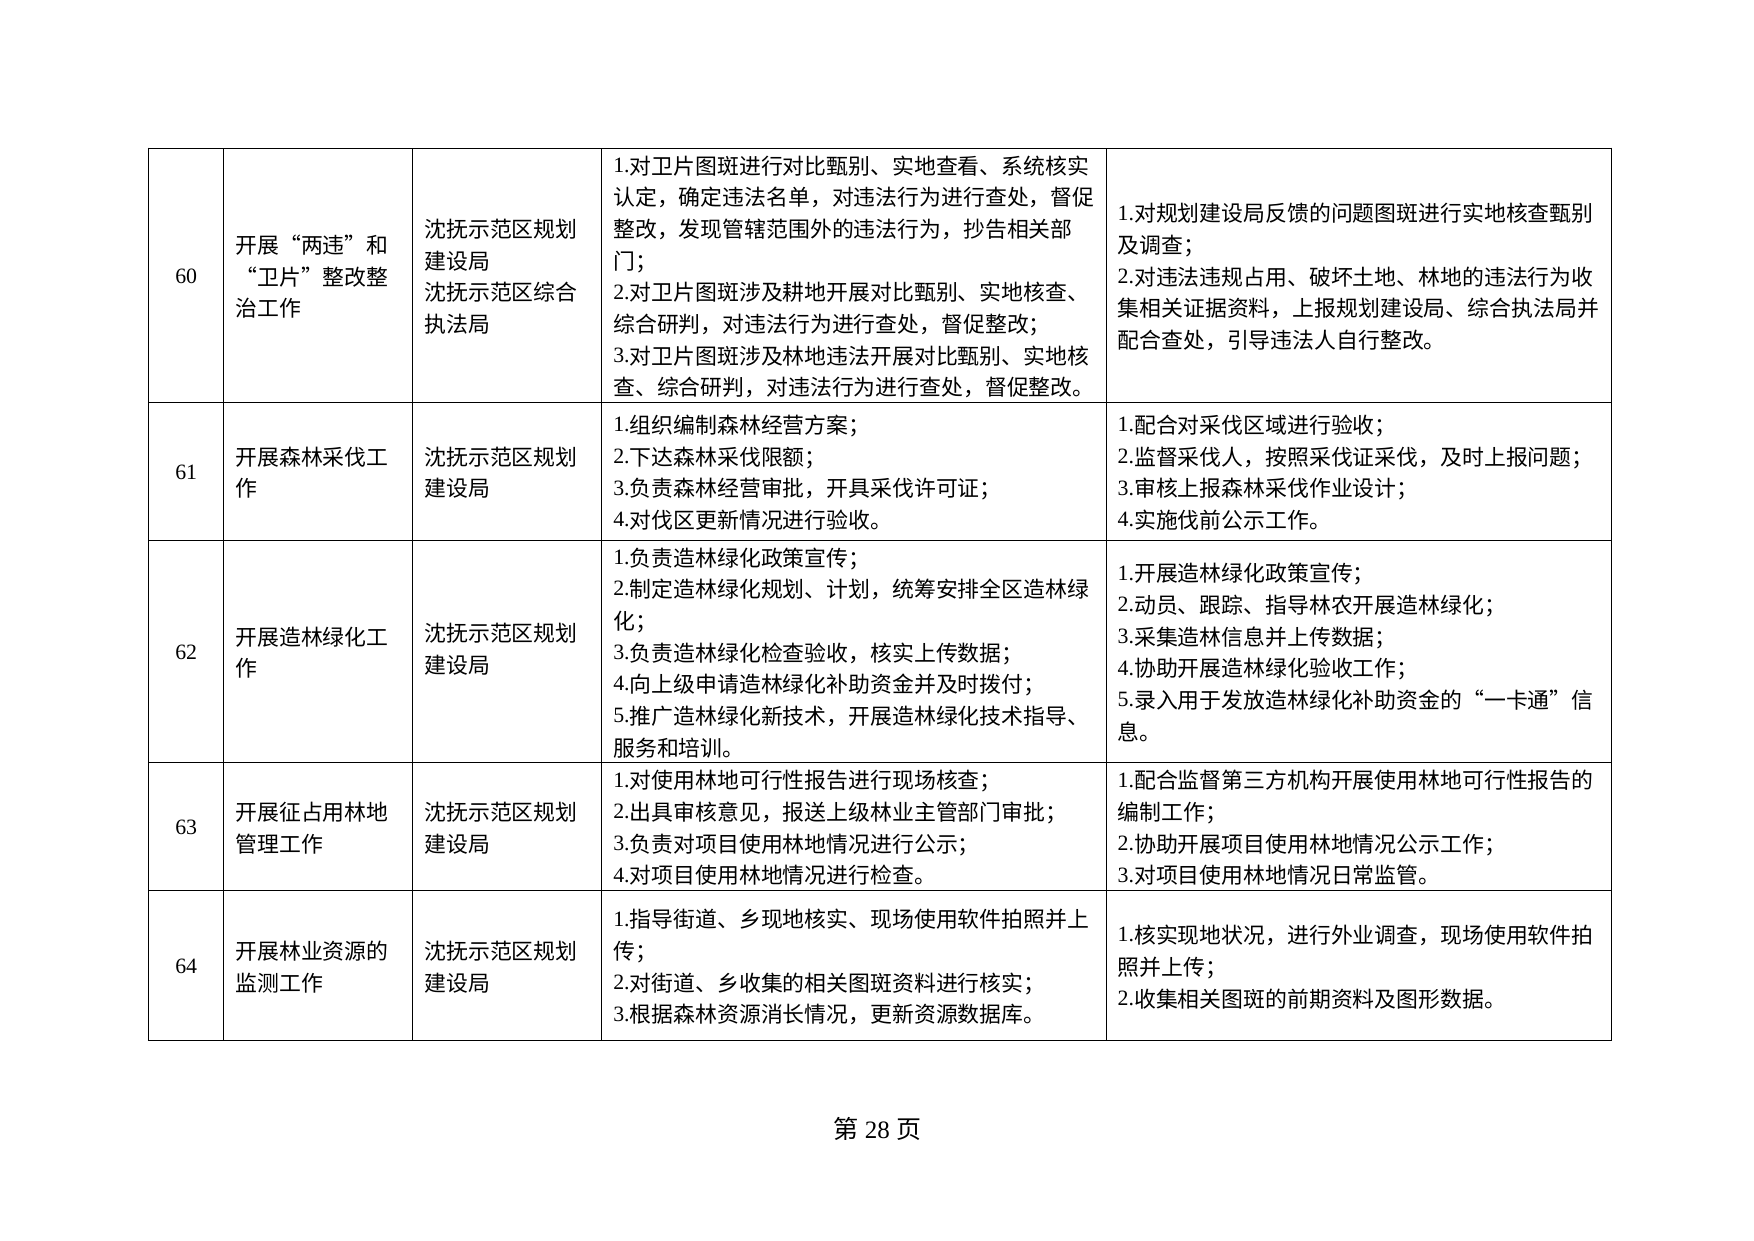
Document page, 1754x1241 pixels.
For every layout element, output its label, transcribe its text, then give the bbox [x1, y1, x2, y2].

table_cell 沈抚示范区规划建设局 [413, 541, 601, 762]
table_cell 开展造林绿化工作 [224, 541, 412, 762]
table_cell 沈抚示范区规划建设局 [413, 403, 601, 539]
table_cell 1.对使用林地可行性报告进行现场核查； 2.出具审核意见，报送上级林业主管部门审批； 3.负责对项目使用林地情况进行公示； 4.对项目使用林地情况进行检查。 [602, 763, 1106, 890]
table_cell 1.组织编制森林经营方案； 2.下达森林采伐限额； 3.负责森林经营审批，开具采伐许可证； 4.对伐区更新情况进行验收。 [602, 403, 1106, 539]
table_cell 61 [149, 403, 223, 539]
table_cell 开展“两违”和“卫片”整改整治工作 [224, 149, 412, 402]
table_cell 60 [149, 149, 223, 402]
table_cell 62 [149, 541, 223, 762]
table_cell 开展林业资源的监测工作 [224, 891, 412, 1040]
table_cell 1.开展造林绿化政策宣传； 2.动员、跟踪、指导林农开展造林绿化； 3.采集造林信息并上传数据； 4.协助开展造林绿化验收工作； 5.录入用于发放造林绿化补助资金的“一卡通”信息。 [1107, 541, 1611, 762]
table_cell 1.配合监督第三方机构开展使用林地可行性报告的编制工作； 2.协助开展项目使用林地情况公示工作； 3.对项目使用林地情况日常监管。 [1107, 763, 1611, 890]
table_cell 1.配合对采伐区域进行验收； 2.监督采伐人，按照采伐证采伐，及时上报问题； 3.审核上报森林采伐作业设计； 4.实施伐前公示工作。 [1107, 403, 1611, 539]
table_cell 63 [149, 763, 223, 890]
table_cell 1.负责造林绿化政策宣传； 2.制定造林绿化规划、计划，统筹安排全区造林绿化； 3.负责造林绿化检查验收，核实上传数据； 4.向上级申请造林绿化补助资金并及时拨付； 5.推广造林绿化新技术，开展造林绿化技术指导、服务和培训。 [602, 541, 1106, 762]
table_cell 1.核实现地状况，进行外业调查，现场使用软件拍照并上传； 2.收集相关图斑的前期资料及图形数据。 [1107, 891, 1611, 1040]
table_cell 1.对卫片图斑进行对比甄别、实地查看、系统核实认定，确定违法名单，对违法行为进行查处，督促整改，发现管辖范围外的违法行为，抄告相关部门； 2.对卫片图斑涉及耕地开展对比甄别、实地核查、综合研判，对违法行为进行查处，督促整改； 3.对卫片图斑涉及林地违法开展对比甄别、实地核查、综合研判，对违法行为进行查处，督促整改。 [602, 149, 1106, 402]
table_cell 开展征占用林地管理工作 [224, 763, 412, 890]
table_cell 1.对规划建设局反馈的问题图斑进行实地核查甄别及调查； 2.对违法违规占用、破坏土地、林地的违法行为收集相关证据资料，上报规划建设局、综合执法局并配合查处，引导违法人自行整改。 [1107, 149, 1611, 402]
table_cell 1.指导街道、乡现地核实、现场使用软件拍照并上传； 2.对街道、乡收集的相关图斑资料进行核实； 3.根据森林资源消长情况，更新资源数据库。 [602, 891, 1106, 1040]
table_cell 沈抚示范区规划建设局 [413, 763, 601, 890]
table_cell 64 [149, 891, 223, 1040]
table_cell 沈抚示范区规划建设局 [413, 891, 601, 1040]
table_cell 开展森林采伐工作 [224, 403, 412, 539]
table_cell 沈抚示范区规划建设局 沈抚示范区综合执法局 [413, 149, 601, 402]
